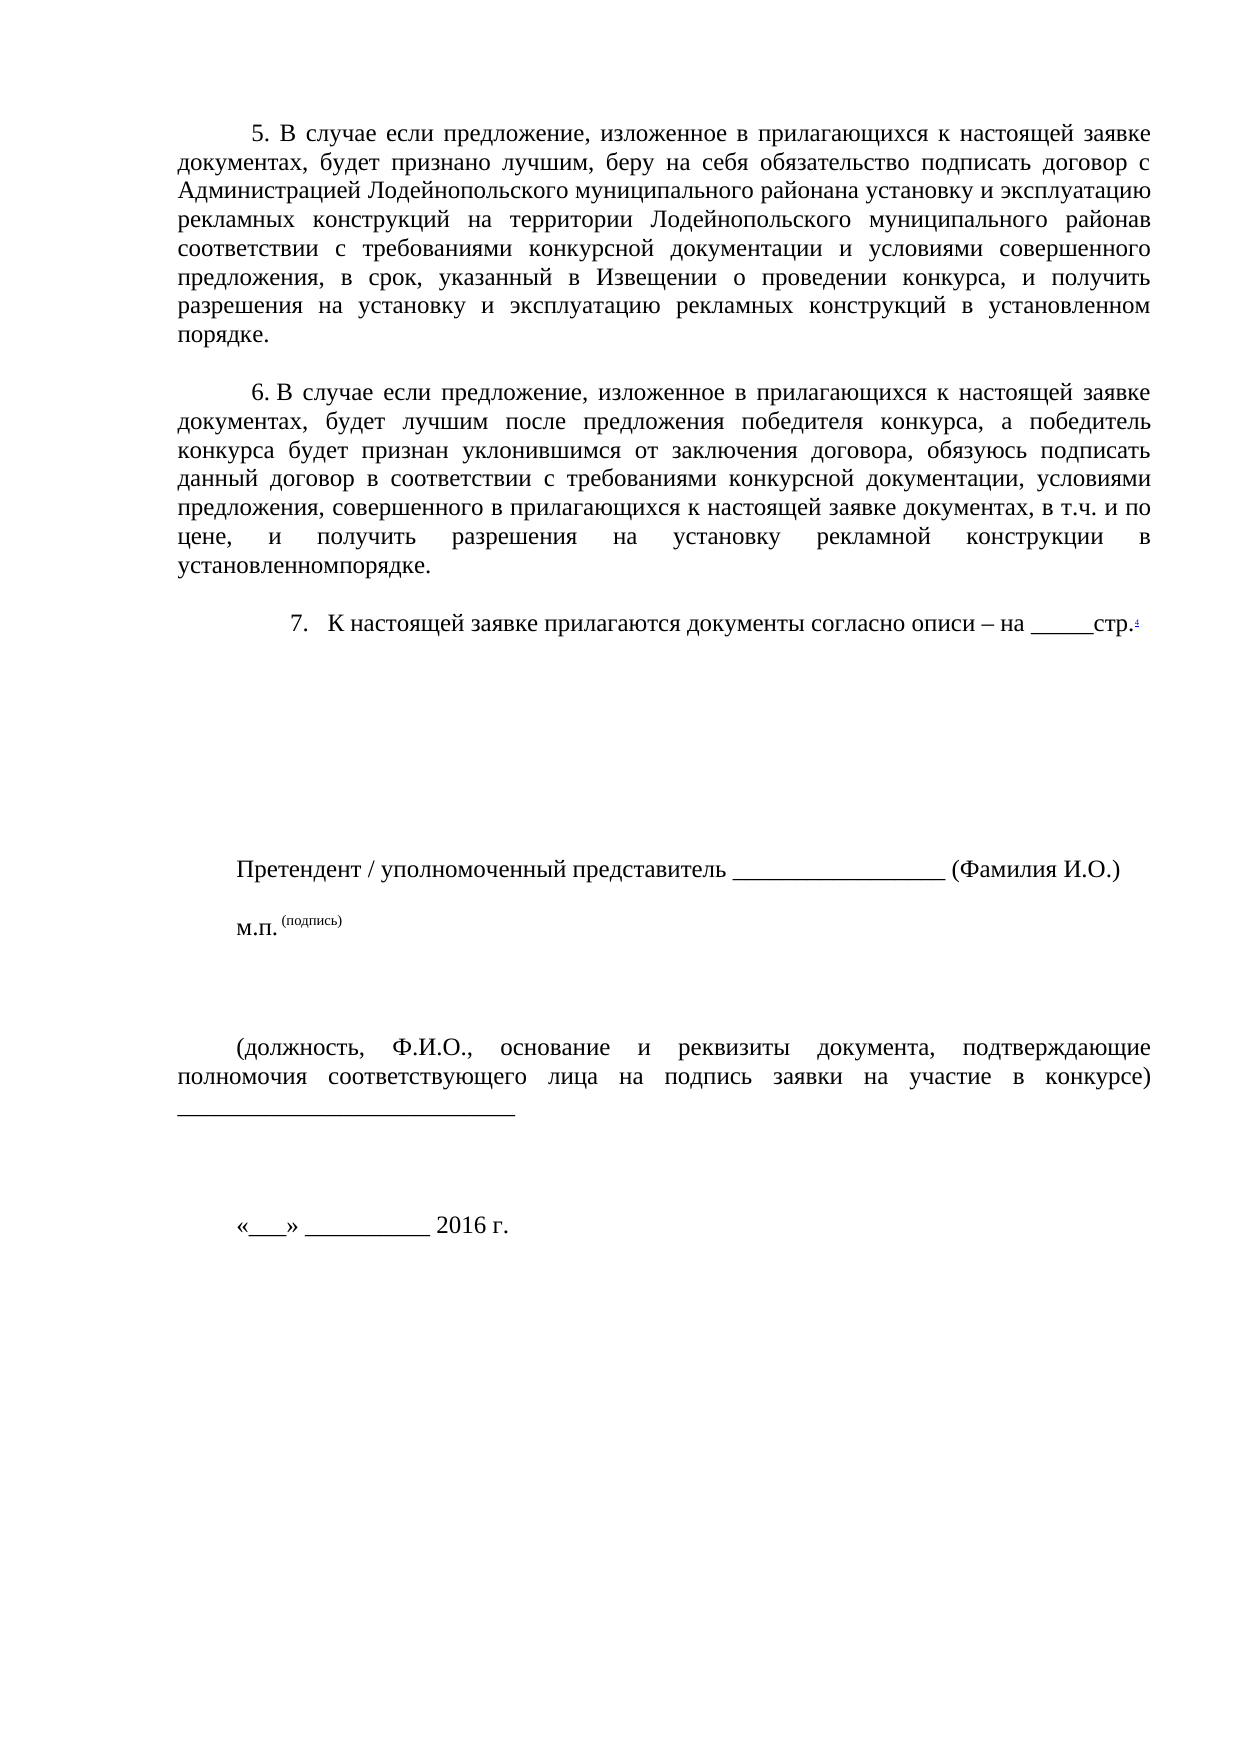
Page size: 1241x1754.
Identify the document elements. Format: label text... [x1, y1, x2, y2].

text Претендент / уполномоченный представитель _________________ (Фамилия И.О.) [177, 854, 1152, 882]
text 5. В случае если предложение, изложенное в прилагающихся к настоящей заявке документах, будет признано лучшим, беру на себя обязательство подписать договор с Администрацией Лодейнопольского муниципального районана установку и эксплуатацию рекламных конструкций на территории Лодейнопольского муниципального районав соответствии с требованиями конкурсной документации и условиями совершенного предложения, в срок, указанный в Извещении о проведении конкурса, и получить разрешения на установку и эксплуатацию рекламных конструкций в установленном порядке. [177, 118, 1152, 348]
text 6. В случае если предложение, изложенное в прилагающихся к настоящей заявке документах, будет лучшим после предложения победителя конкурса, а победитель конкурса будет признан уклонившимся от заключения договора, обязуюсь подписать данный договор в соответствии с требованиями конкурсной документации, условиями предложения, совершенного в прилагающихся к настоящей заявке документах, в т.ч. и по цене, и получить разрешения на установку рекламной конструкции в установленномпорядке. [177, 377, 1152, 578]
list К настоящей заявке прилагаются документы согласно описи – на _____стр.4 [290, 608, 1152, 636]
text м.п. (подпись) [177, 912, 1152, 940]
text «___» __________ 2016 г. [177, 1210, 1152, 1239]
text (должность, Ф.И.О., основание и реквизиты документа, подтверждающие полномочия соответствующего лица на подпись заявки на участие в конкурсе) ___________________________ [177, 1032, 1152, 1118]
